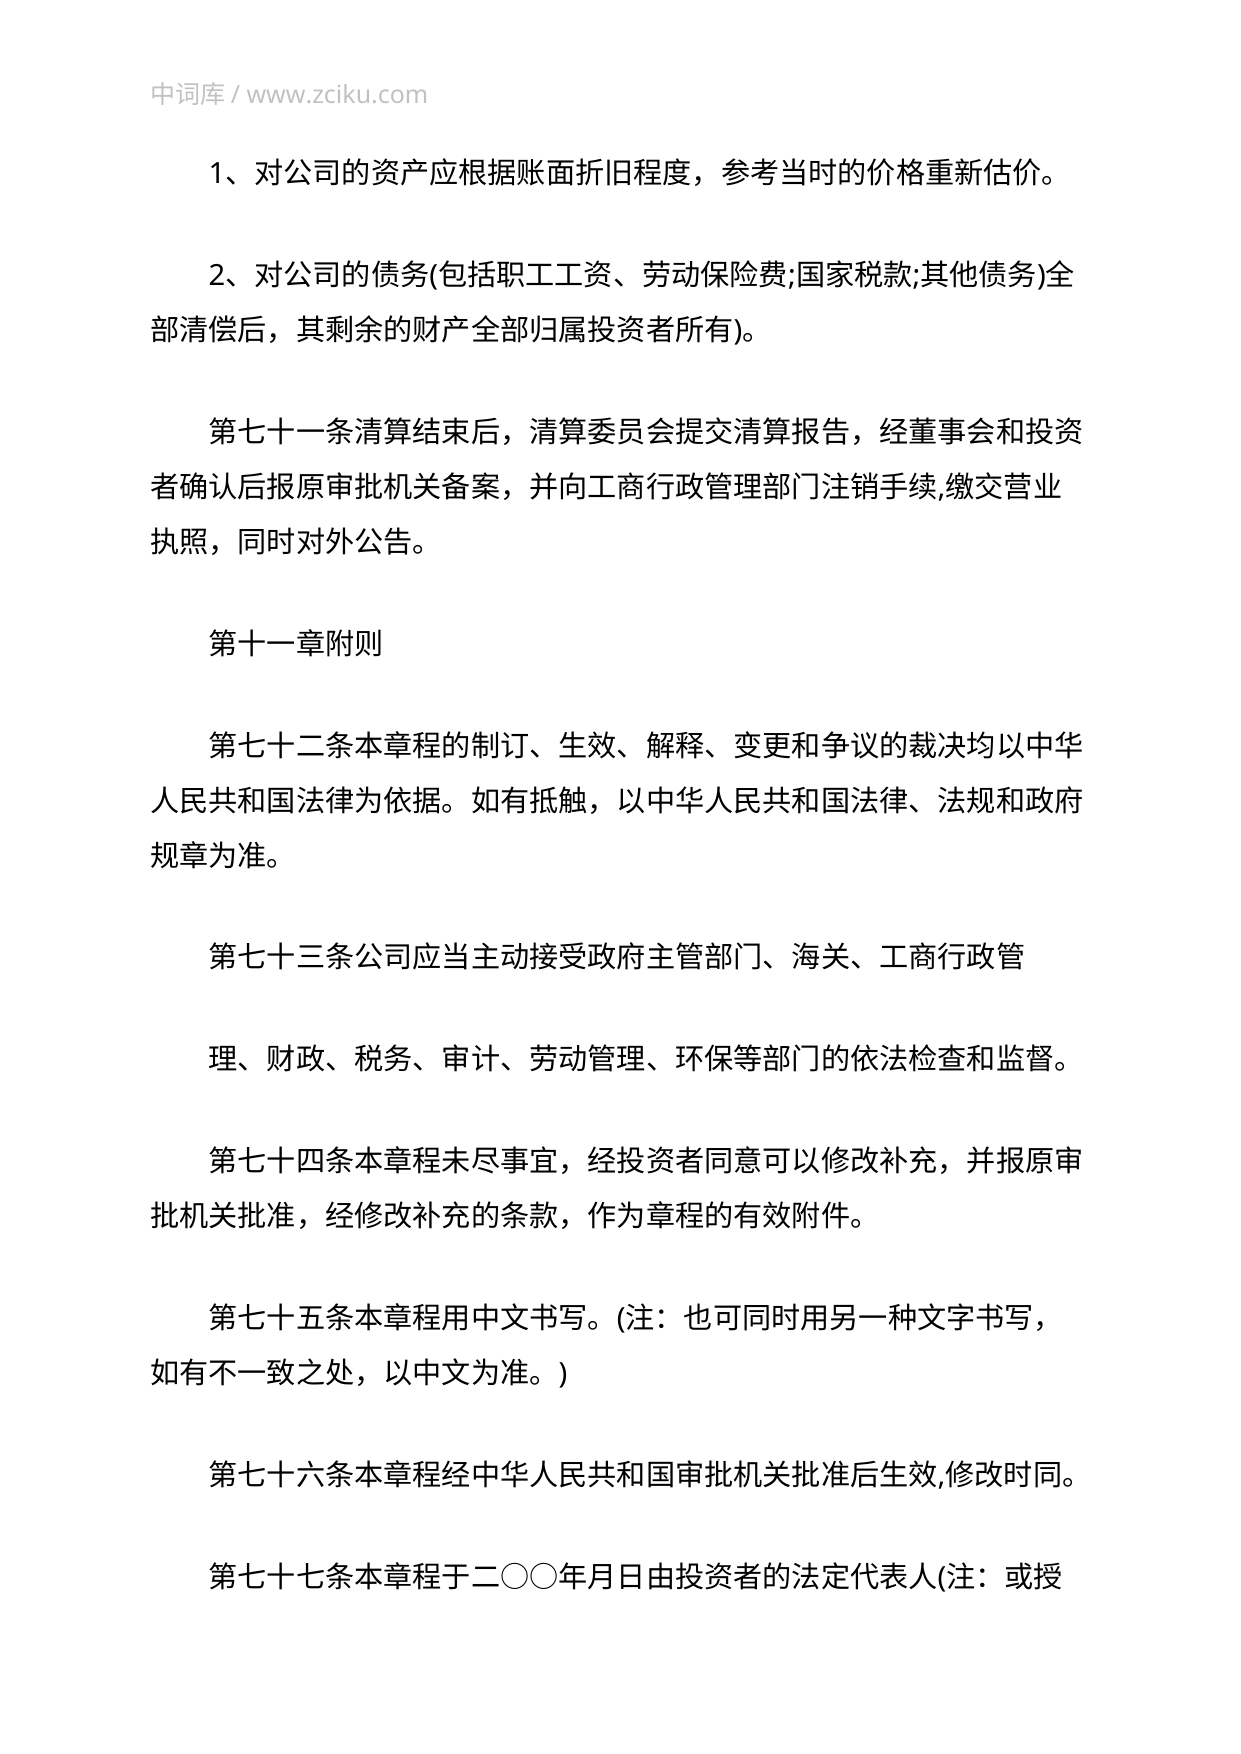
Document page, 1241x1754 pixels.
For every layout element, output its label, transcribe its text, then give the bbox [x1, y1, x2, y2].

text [150, 1553, 1090, 1596]
text 1、对公司的资产应根据账面折旧程度，参考当时的价格重新估价。 [150, 150, 1090, 192]
text 理、财政、税务、审计、劳动管理、环保等部门的依法检查和监督。 [150, 1036, 1090, 1078]
text 第七十六条本章程经中华人民共和国审批机关批准后生效,修改时同。 [150, 1451, 1090, 1493]
text 2、对公司的债务(包括职工工资、劳动保险费;国家税款;其他债务)全部清偿后，其剩余的财产全部归属投资者所有)。 [150, 252, 1090, 349]
text 第七十二条本章程的制订、生效、解释、变更和争议的裁决均以中华人民共和国法律为依据。如有抵触，以中华人民共和国法律、法规和政府规章为准。 [150, 722, 1090, 874]
text 第七十三条公司应当主动接受政府主管部门、海关、工商行政管 [150, 934, 1090, 976]
text 第七十一条清算结束后，清算委员会提交清算报告，经董事会和投资者确认后报原审批机关备案，并向工商行政管理部门注销手续,缴交营业执照，同时对外公告。 [150, 409, 1090, 561]
text 第七十四条本章程未尽事宜，经投资者同意可以修改补充，并报原审批机关批准，经修改补充的条款，作为章程的有效附件。 [150, 1137, 1090, 1235]
text 第七十五条本章程用中文书写。(注：也可同时用另一种文字书写，如有不一致之处，以中文为准。) [150, 1294, 1090, 1392]
text 第十一章附则 [150, 621, 1090, 663]
